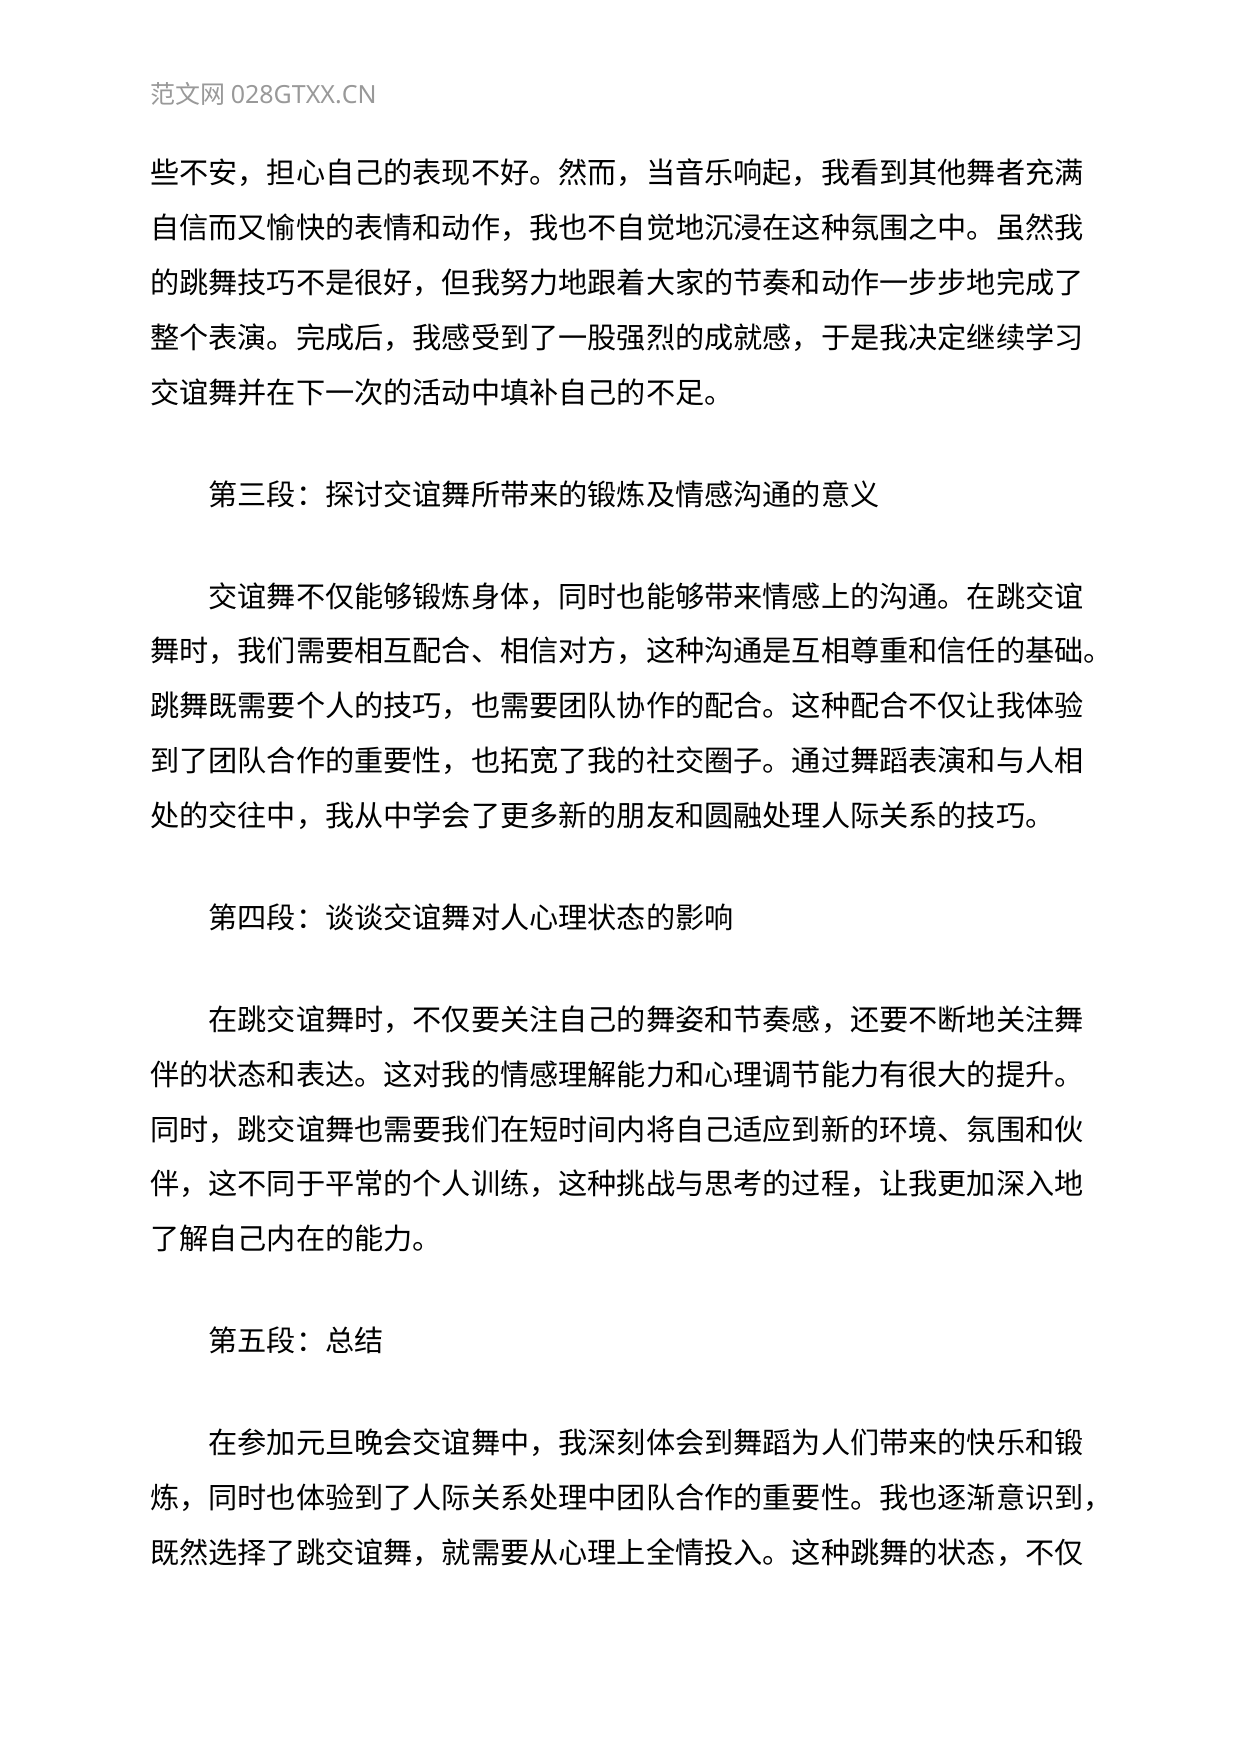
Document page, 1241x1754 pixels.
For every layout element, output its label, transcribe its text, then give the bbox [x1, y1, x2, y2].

text 第三段：探讨交谊舞所带来的锻炼及情感沟通的意义 [150, 471, 1090, 514]
text 在跳交谊舞时，不仅要关注自己的舞姿和节奏感，还要不断地关注舞伴的状态和表达。这对我的情感理解能力和心理调节能力有很大的提升。同时，跳交谊舞也需要我们在短时间内将自己适应到新的环境、氛围和伙伴，这不同于平常的个人训练，这种挑战与思考的过程，让我更加深入地了解自己内在的能力。 [150, 996, 1090, 1258]
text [150, 1419, 1090, 1571]
text 交谊舞不仅能够锻炼身体，同时也能够带来情感上的沟通。在跳交谊舞时，我们需要相互配合、相信对方，这种沟通是互相尊重和信任的基础。跳舞既需要个人的技巧，也需要团队协作的配合。这种配合不仅让我体验到了团队合作的重要性，也拓宽了我的社交圈子。通过舞蹈表演和与人相处的交往中，我从中学会了更多新的朋友和圆融处理人际关系的技巧。 [150, 573, 1090, 835]
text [150, 150, 1090, 412]
text 第四段：谈谈交谊舞对人心理状态的影响 [150, 894, 1090, 937]
text 第五段：总结 [150, 1318, 1090, 1360]
